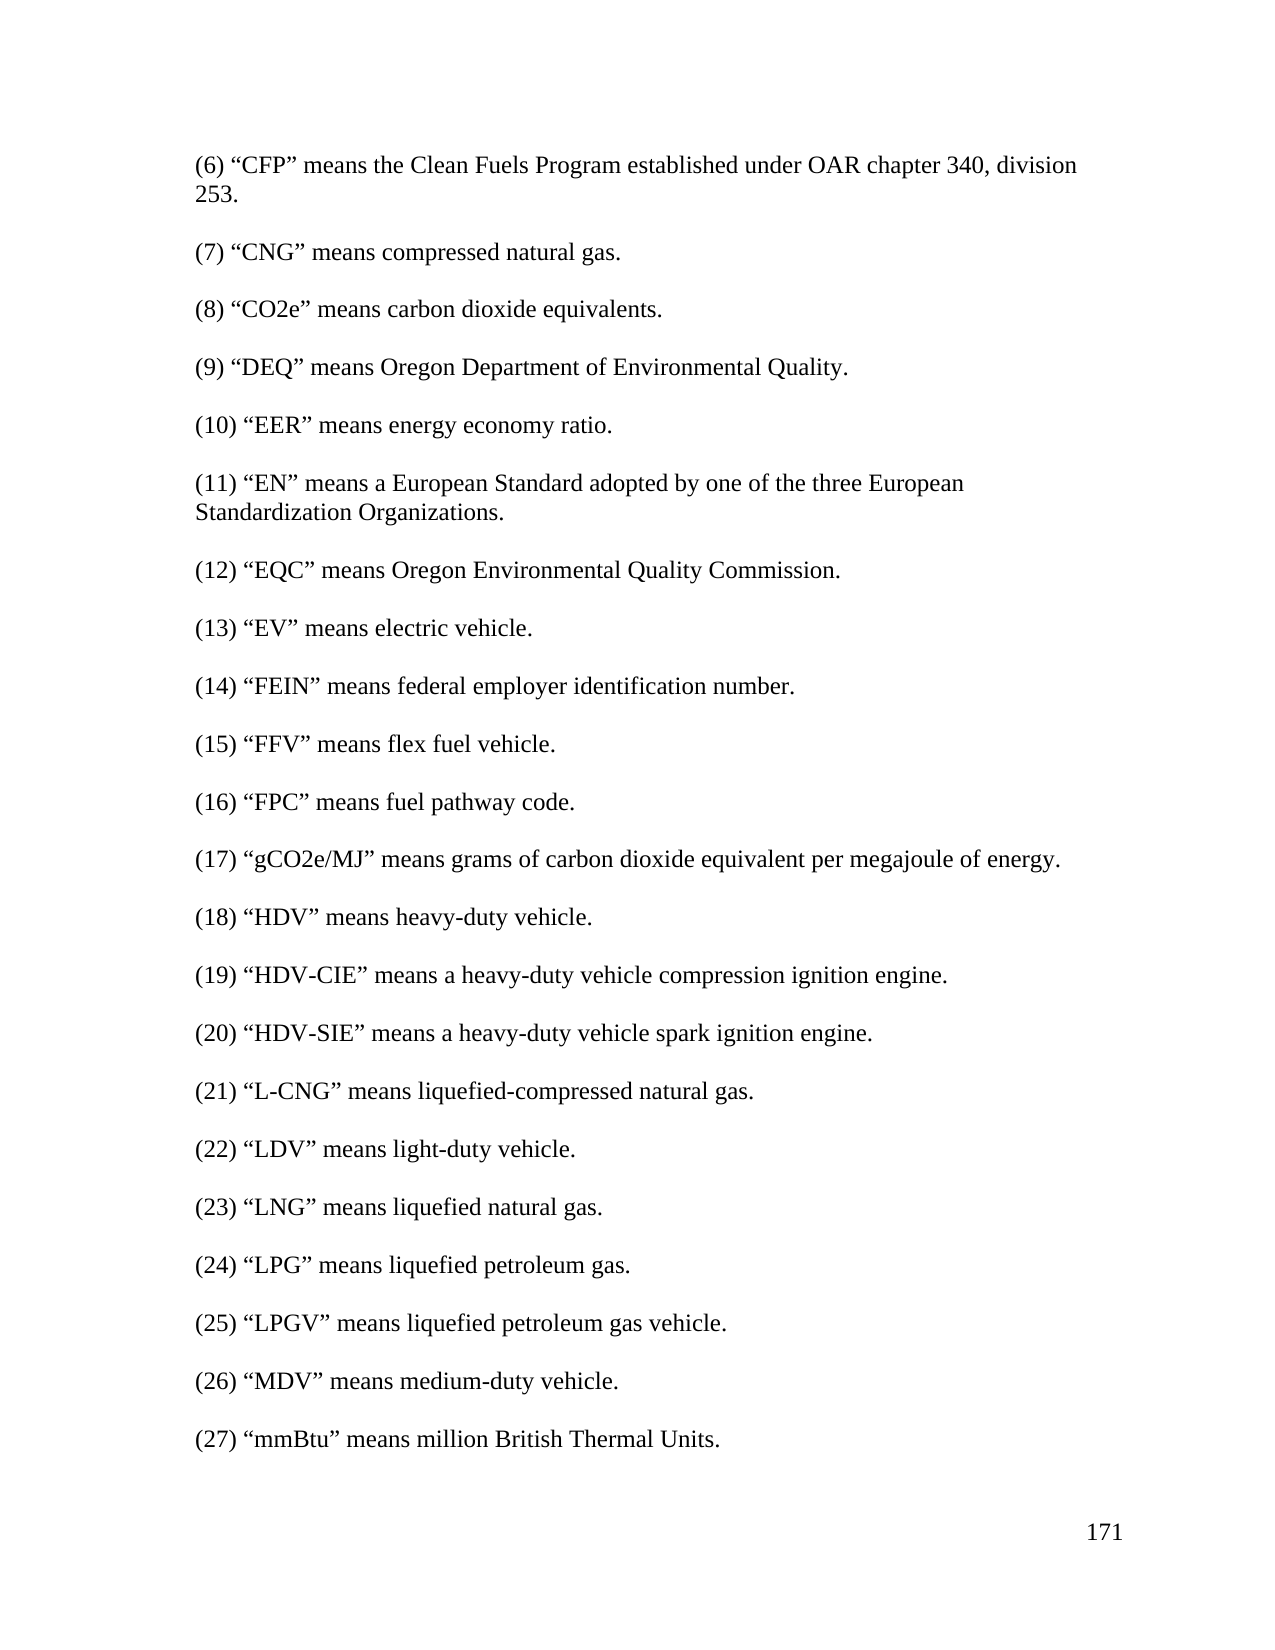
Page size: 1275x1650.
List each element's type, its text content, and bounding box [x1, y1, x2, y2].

text (9) “DEQ” means Oregon Department of Environmental Quality. [195, 352, 1125, 381]
text (19) “HDV-CIE” means a heavy-duty vehicle compression ignition engine. [195, 960, 1125, 989]
text (13) “EV” means electric vehicle. [195, 613, 1125, 642]
text (18) “HDV” means heavy-duty vehicle. [195, 902, 1125, 931]
text (14) “FEIN” means federal employer identification number. [195, 671, 1125, 699]
text (10) “EER” means energy economy ratio. [195, 410, 1125, 439]
text (16) “FPC” means fuel pathway code. [195, 787, 1125, 815]
text (15) “FFV” means flex fuel vehicle. [195, 729, 1125, 757]
text (22) “LDV” means light-duty vehicle. [195, 1134, 1125, 1163]
text (20) “HDV-SIE” means a heavy-duty vehicle spark ignition engine. [195, 1018, 1125, 1047]
text (21) “L-CNG” means liquefied-compressed natural gas. [195, 1076, 1125, 1105]
text (11) “EN” means a European Standard adopted by one of the three European Standardization Organizations. [195, 468, 1125, 526]
text (12) “EQC” means Oregon Environmental Quality Commission. [195, 555, 1125, 584]
text (25) “LPGV” means liquefied petroleum gas vehicle. [195, 1308, 1125, 1337]
text (17) “gCO2e/MJ” means grams of carbon dioxide equivalent per megajoule of energy. [195, 844, 1125, 873]
text (8) “CO2e” means carbon dioxide equivalents. [195, 294, 1125, 323]
text (7) “CNG” means compressed natural gas. [195, 237, 1125, 265]
text (6) “CFP” means the Clean Fuels Program established under OAR chapter 340, division 253. [195, 150, 1125, 207]
text (27) “mmBtu” means million British Thermal Units. [195, 1424, 1125, 1452]
text (23) “LNG” means liquefied natural gas. [195, 1192, 1125, 1221]
text (24) “LPG” means liquefied petroleum gas. [195, 1250, 1125, 1279]
text (26) “MDV” means medium-duty vehicle. [195, 1366, 1125, 1394]
